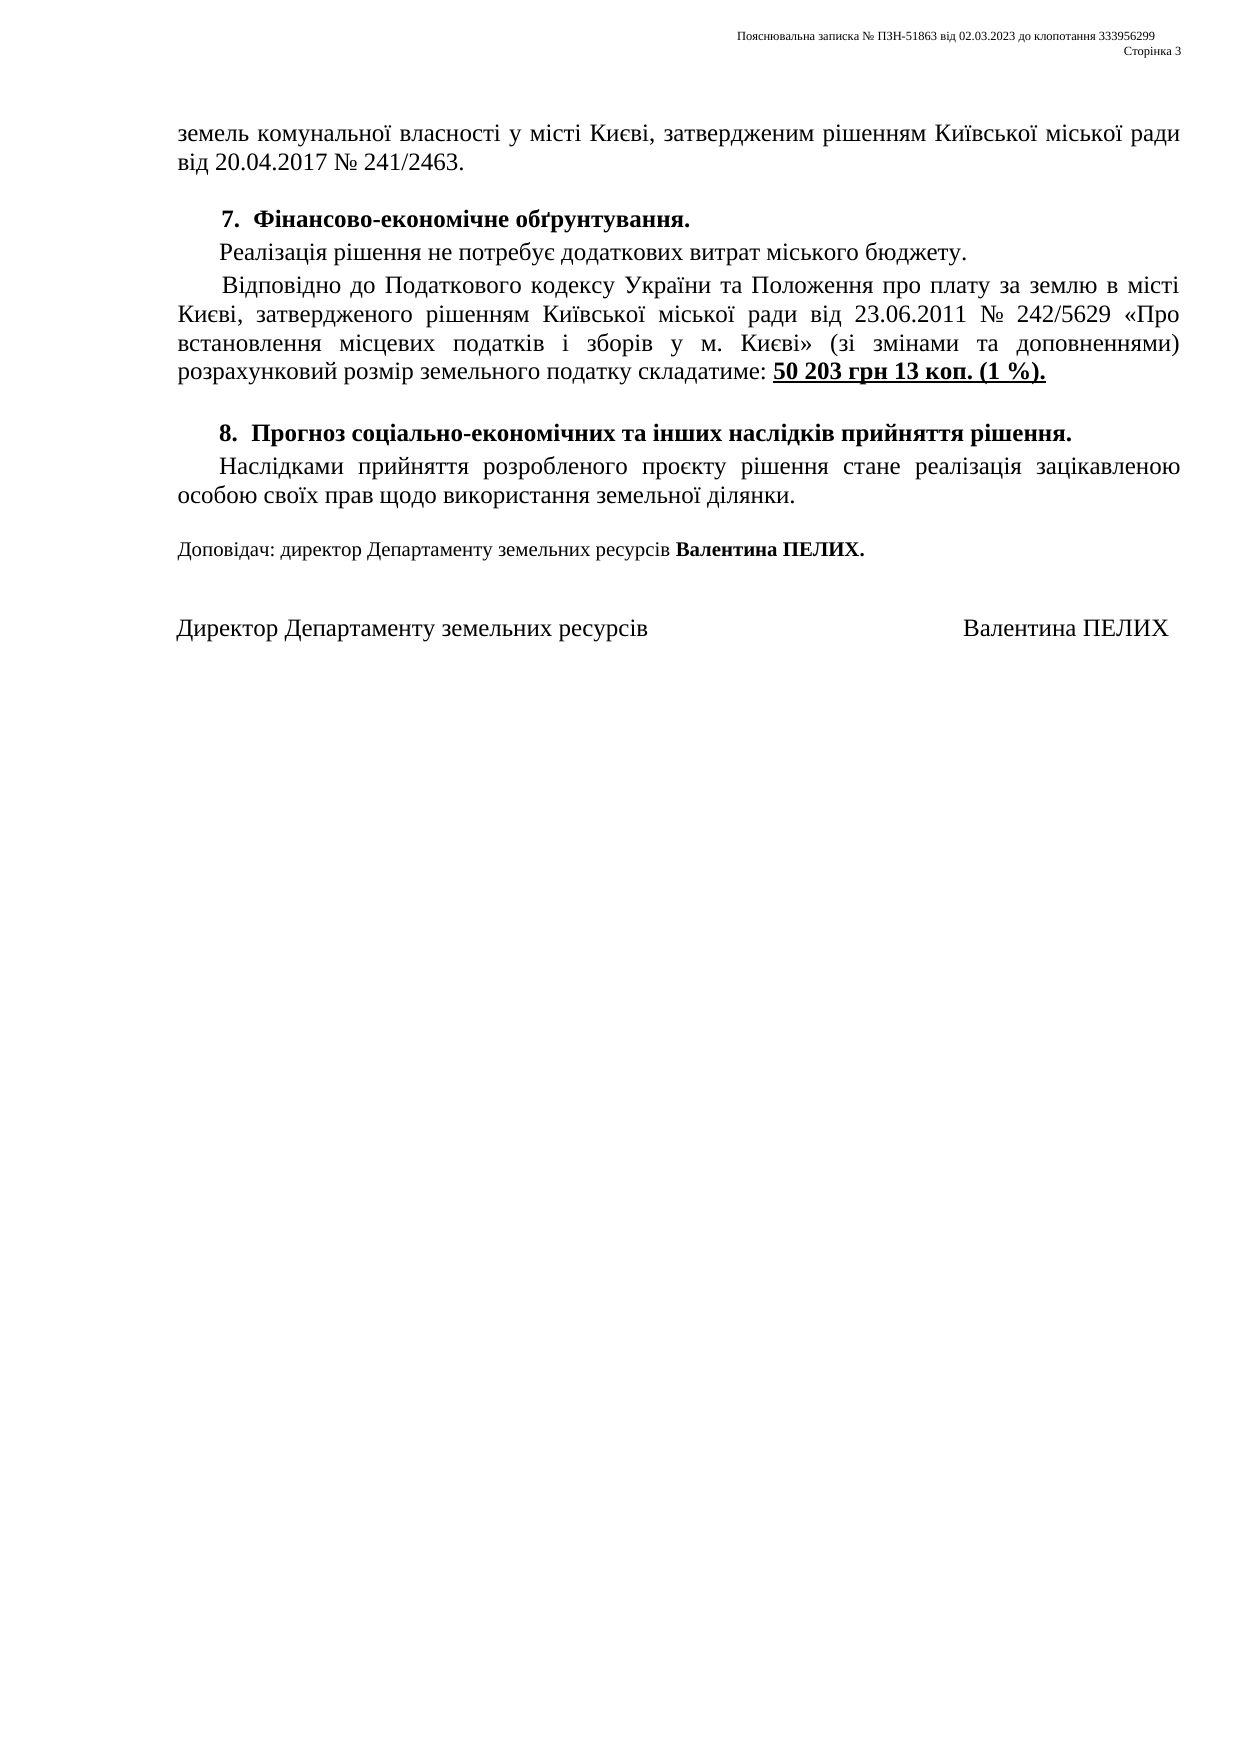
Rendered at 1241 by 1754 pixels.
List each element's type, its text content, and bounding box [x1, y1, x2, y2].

list Фінансово-економічне обґрунтування. [177, 204, 1181, 233]
table_header Валентина ПЕЛИХ [679, 614, 1180, 683]
list Прогноз соціально-економічних та інших наслідків прийняття рішення. [177, 418, 1181, 447]
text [177, 118, 1181, 176]
text Наслідками прийняття розробленого проєкту рішення стане реалізація зацікавленою особою своїх прав щодо використання земельної ділянки. [177, 451, 1181, 508]
text Відповідно до Податкового кодексу України та Положення про плату за землю в місті Києві, затвердженого рішенням Київської міської ради від 23.06.2011 № 242/5629 «Про встановлення місцевих податків і зборів у м. Києві» (зі змінами та доповненнями) розрахунковий розмір земельного податку складатиме: 50 203 грн 13 коп. (1 %). [177, 270, 1181, 385]
text Доповідач: директор Департаменту земельних ресурсів Валентина ПЕЛИХ. [177, 537, 1181, 561]
table_header Директор Департаменту земельних ресурсів [177, 614, 679, 683]
text Реалізація рішення не потребує додаткових витрат міського бюджету. [219, 237, 1181, 266]
